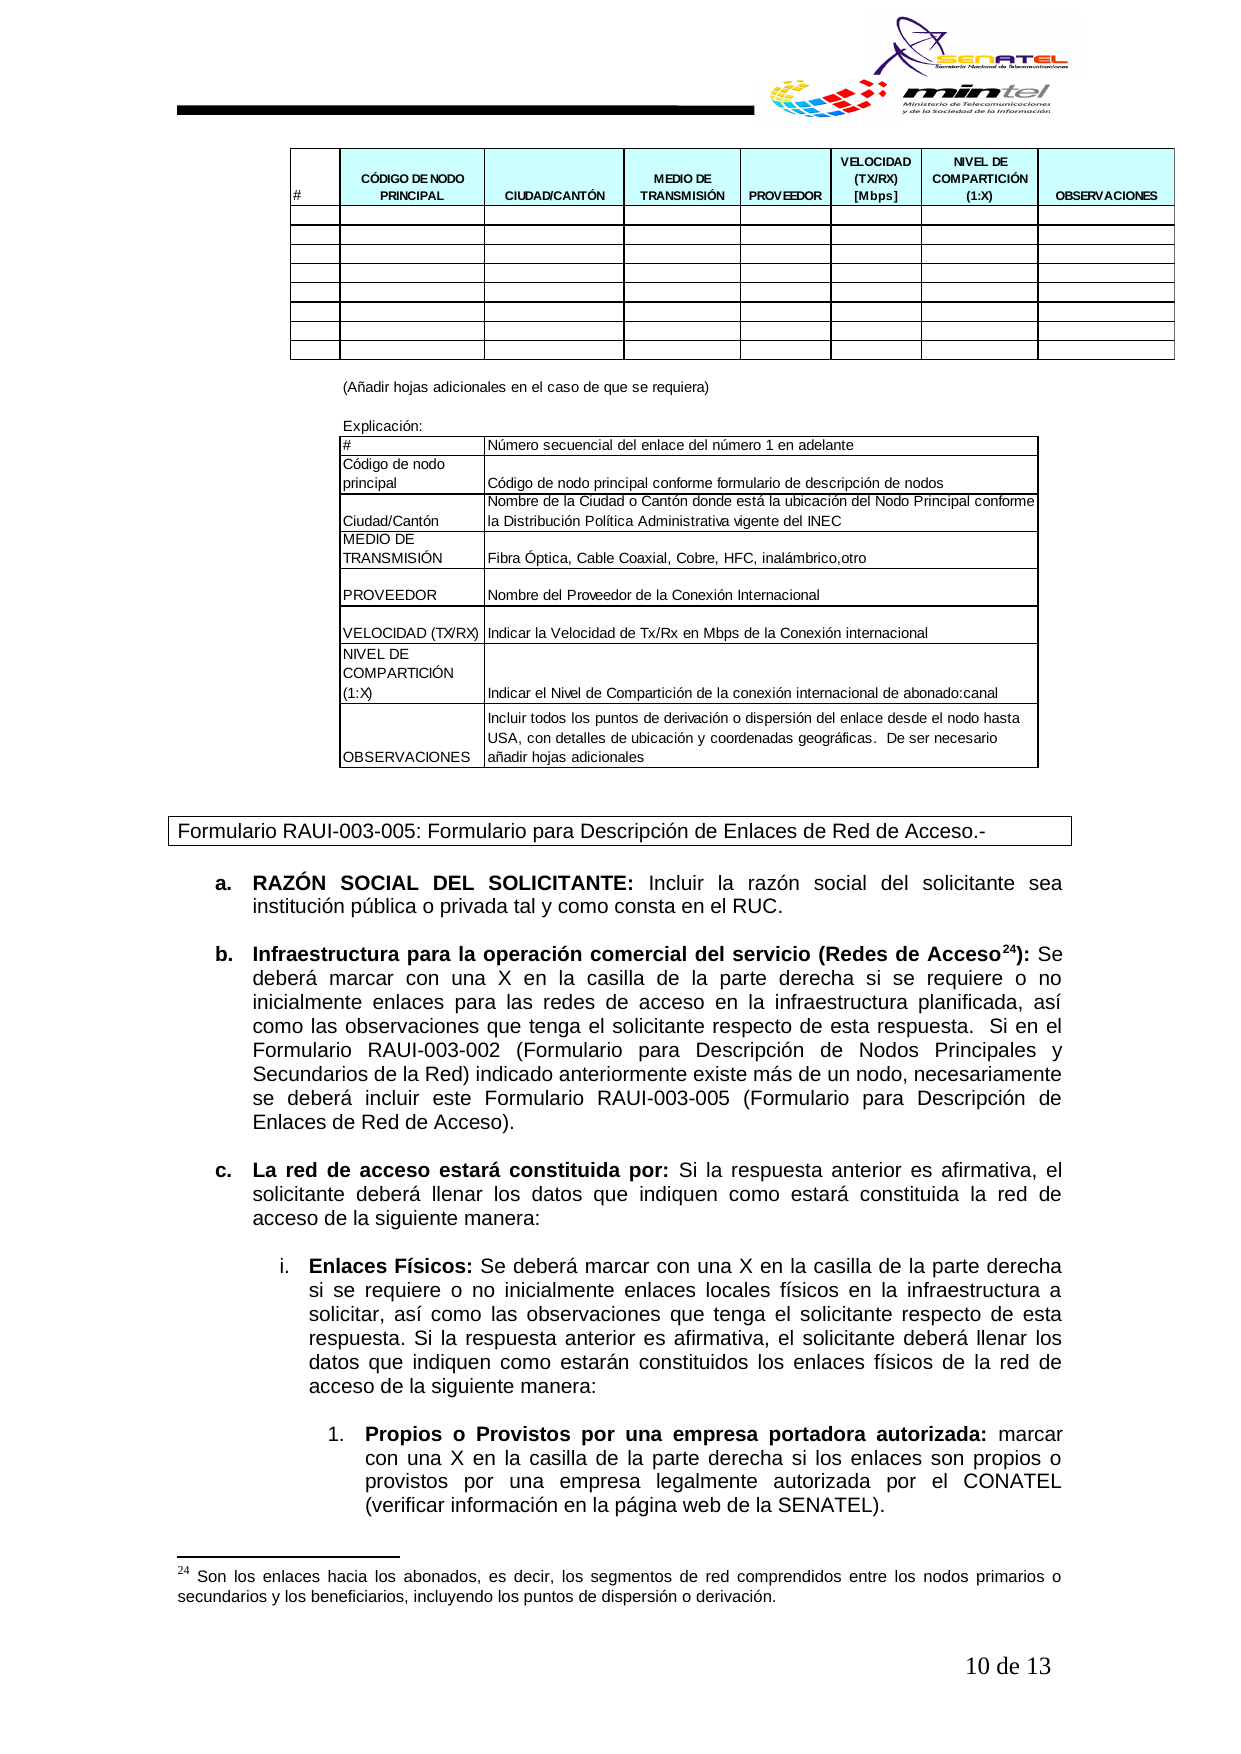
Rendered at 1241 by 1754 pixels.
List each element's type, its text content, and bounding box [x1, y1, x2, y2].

list Propios o Provistos por una empresa portadora autorizada: marcar con una X en la casilla de la parte derecha si los enlaces son propios o provistos por una empresa legalmente autorizada por el CONATEL (verificar información en la página web de la SENATEL). [327, 1421, 1063, 1517]
list La red de acceso estará constituida por: Si la respuesta anterior es afirmativa, el solicitante deberá llenar los datos que indiquen como estará constituida la red de acceso de la siguiente manera: [215, 1158, 1063, 1230]
list Infraestructura para la operación comercial del servicio (Redes de Acceso): Se deberá marcar con una X en la casilla de la parte derecha si se requiere o no inicialmente enlaces para las redes de acceso en la infraestructura planificada, así como las observaciones que tenga el solicitante respecto de esta respuesta. Si en el Formulario RAUI-003-002 (Formulario para Descripción de Nodos Principales y Secundarios de la Red) indicado anteriormente existe más de un nodo, necesariamente se deberá incluir este Formulario RAUI-003-005 (Formulario para Descripción de Enlaces de Red de Acceso). [215, 942, 1063, 1134]
picture [754, 13, 1083, 127]
text Formulario RAUI-003-005: Formulario para Descripción de Enlaces de Red de Acceso.- [169, 817, 1071, 845]
list RAZÓN SOCIAL DEL SOLICITANTE: Incluir la razón social del solicitante sea institución pública o privada tal y como consta en el RUC. [215, 870, 1063, 918]
list Enlaces Físicos: Se deberá marcar con una X en la casilla de la parte derecha si se requiere o no inicialmente enlaces locales físicos en la infraestructura a solicitar, así como las observaciones que tenga el solicitante respecto de esta respuesta. Si la respuesta anterior es afirmativa, el solicitante deberá llenar los datos que indiquen como estarán constituidos los enlaces físicos de la red de acceso de la siguiente manera: [290, 1254, 1063, 1397]
